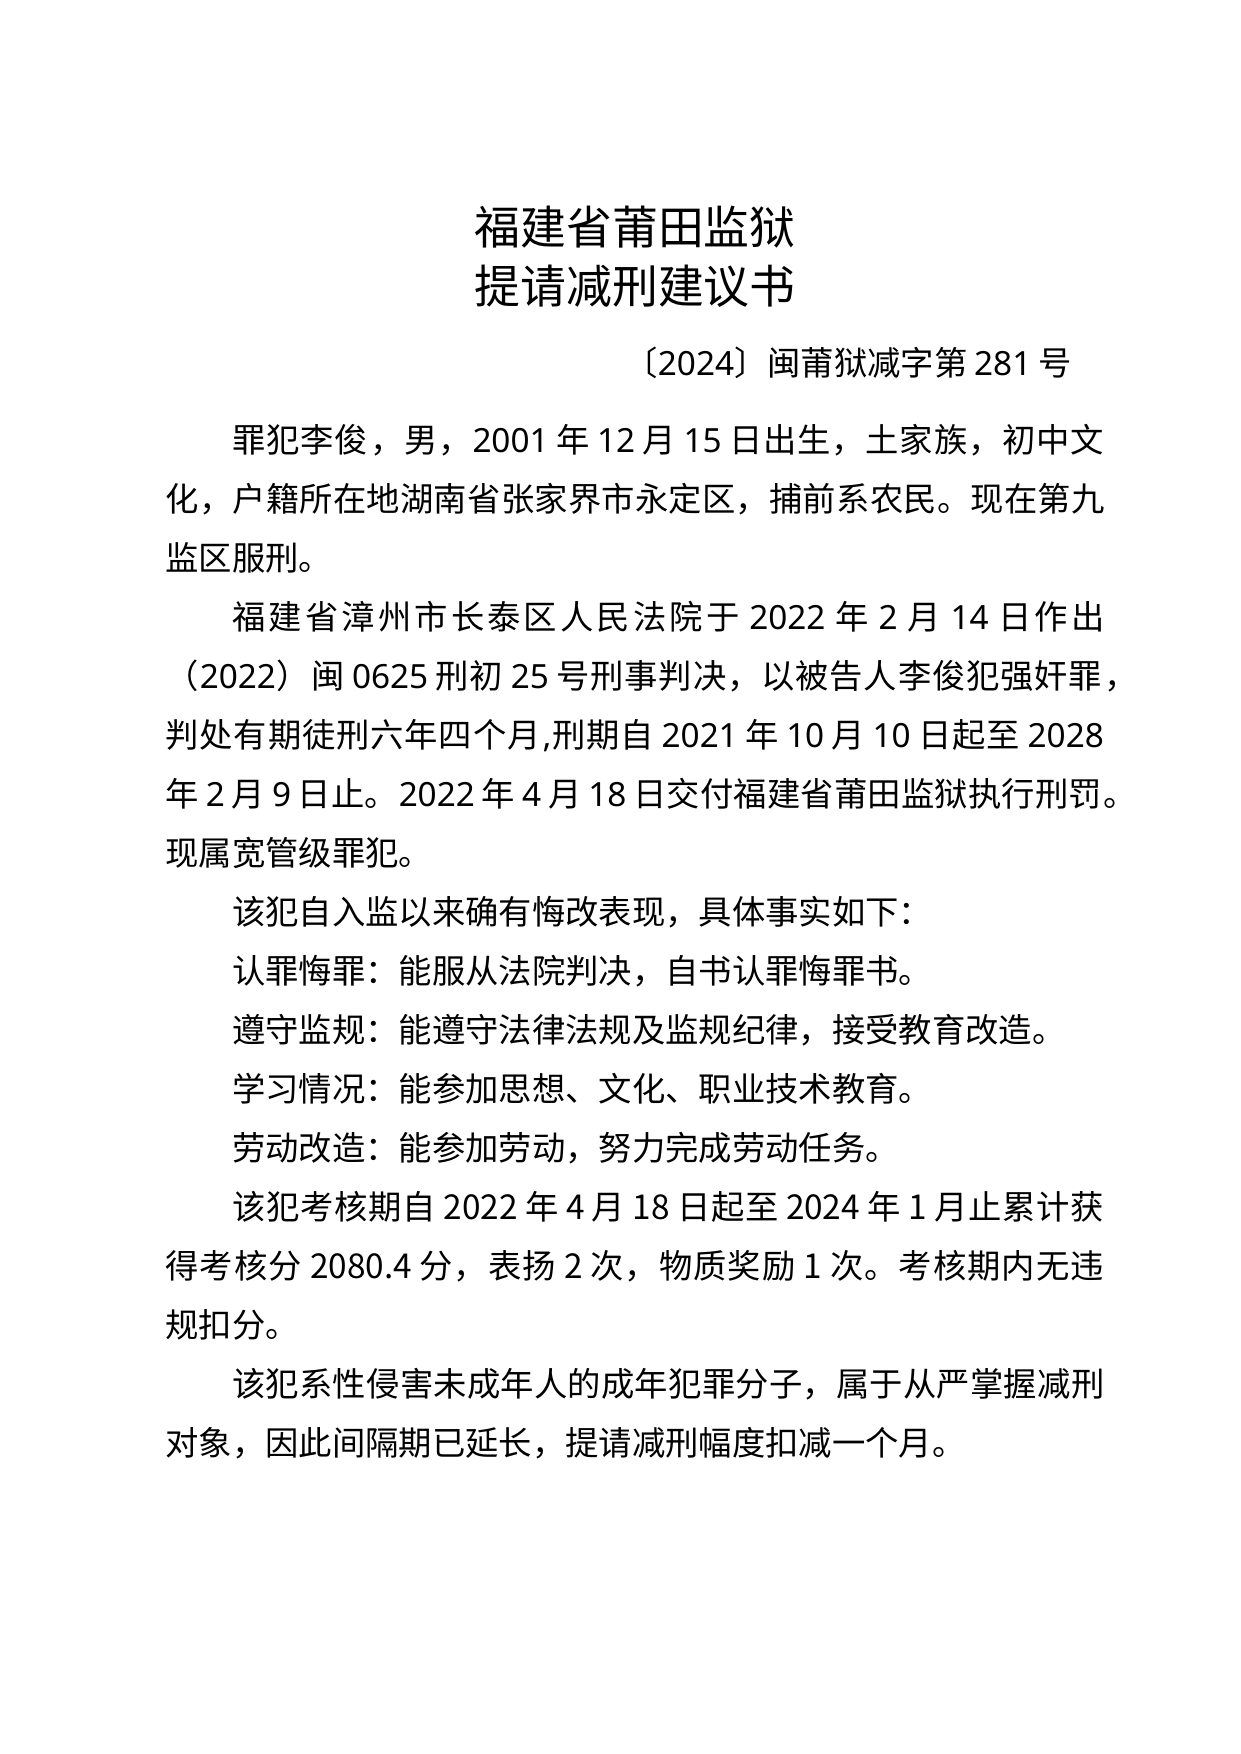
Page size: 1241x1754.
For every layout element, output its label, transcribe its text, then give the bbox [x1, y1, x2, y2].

text 劳动改造：能参加劳动，努力完成劳动任务。 [165, 1113, 1104, 1172]
text 学习情况：能参加思想、文化、职业技术教育。 [232, 1054, 1104, 1113]
text 该犯系性侵害未成年人的成年犯罪分子，属于从严掌握减刑对象，因此间隔期已延长，提请减刑幅度扣减一个月。 [165, 1349, 1104, 1467]
text 该犯自入监以来确有悔改表现，具体事实如下： [165, 877, 1104, 936]
text 福建省莆田监狱 [165, 197, 1104, 256]
text 罪犯李俊，男，2001年12月15日出生，土家族，初中文化，户籍所在地湖南省张家界市永定区，捕前系农民。现在第九监区服刑。 [165, 406, 1104, 583]
text 〔2024〕闽莆狱减字第281号 [232, 315, 1071, 406]
text 该犯考核期自2022年4月18日起至2024年1月止累计获得考核分2080.4分，表扬2次，物质奖励1次。考核期内无违规扣分。 [165, 1172, 1104, 1349]
text 认罪悔罪：能服从法院判决，自书认罪悔罪书。 [165, 936, 1104, 995]
text 遵守监规：能遵守法律法规及监规纪律，接受教育改造。 [165, 995, 1104, 1054]
text 提请减刑建议书 [165, 256, 1104, 315]
text 福建省漳州市长泰区人民法院于2022年2月14日作出（2022）闽0625刑初25号刑事判决，以被告人李俊犯强奸罪，判处有期徒刑六年四个月,刑期自2021年10月10日起至2028年2月9日止。2022年4月18日交付福建省莆田监狱执行刑罚。现属宽管级罪犯。 [165, 583, 1104, 877]
